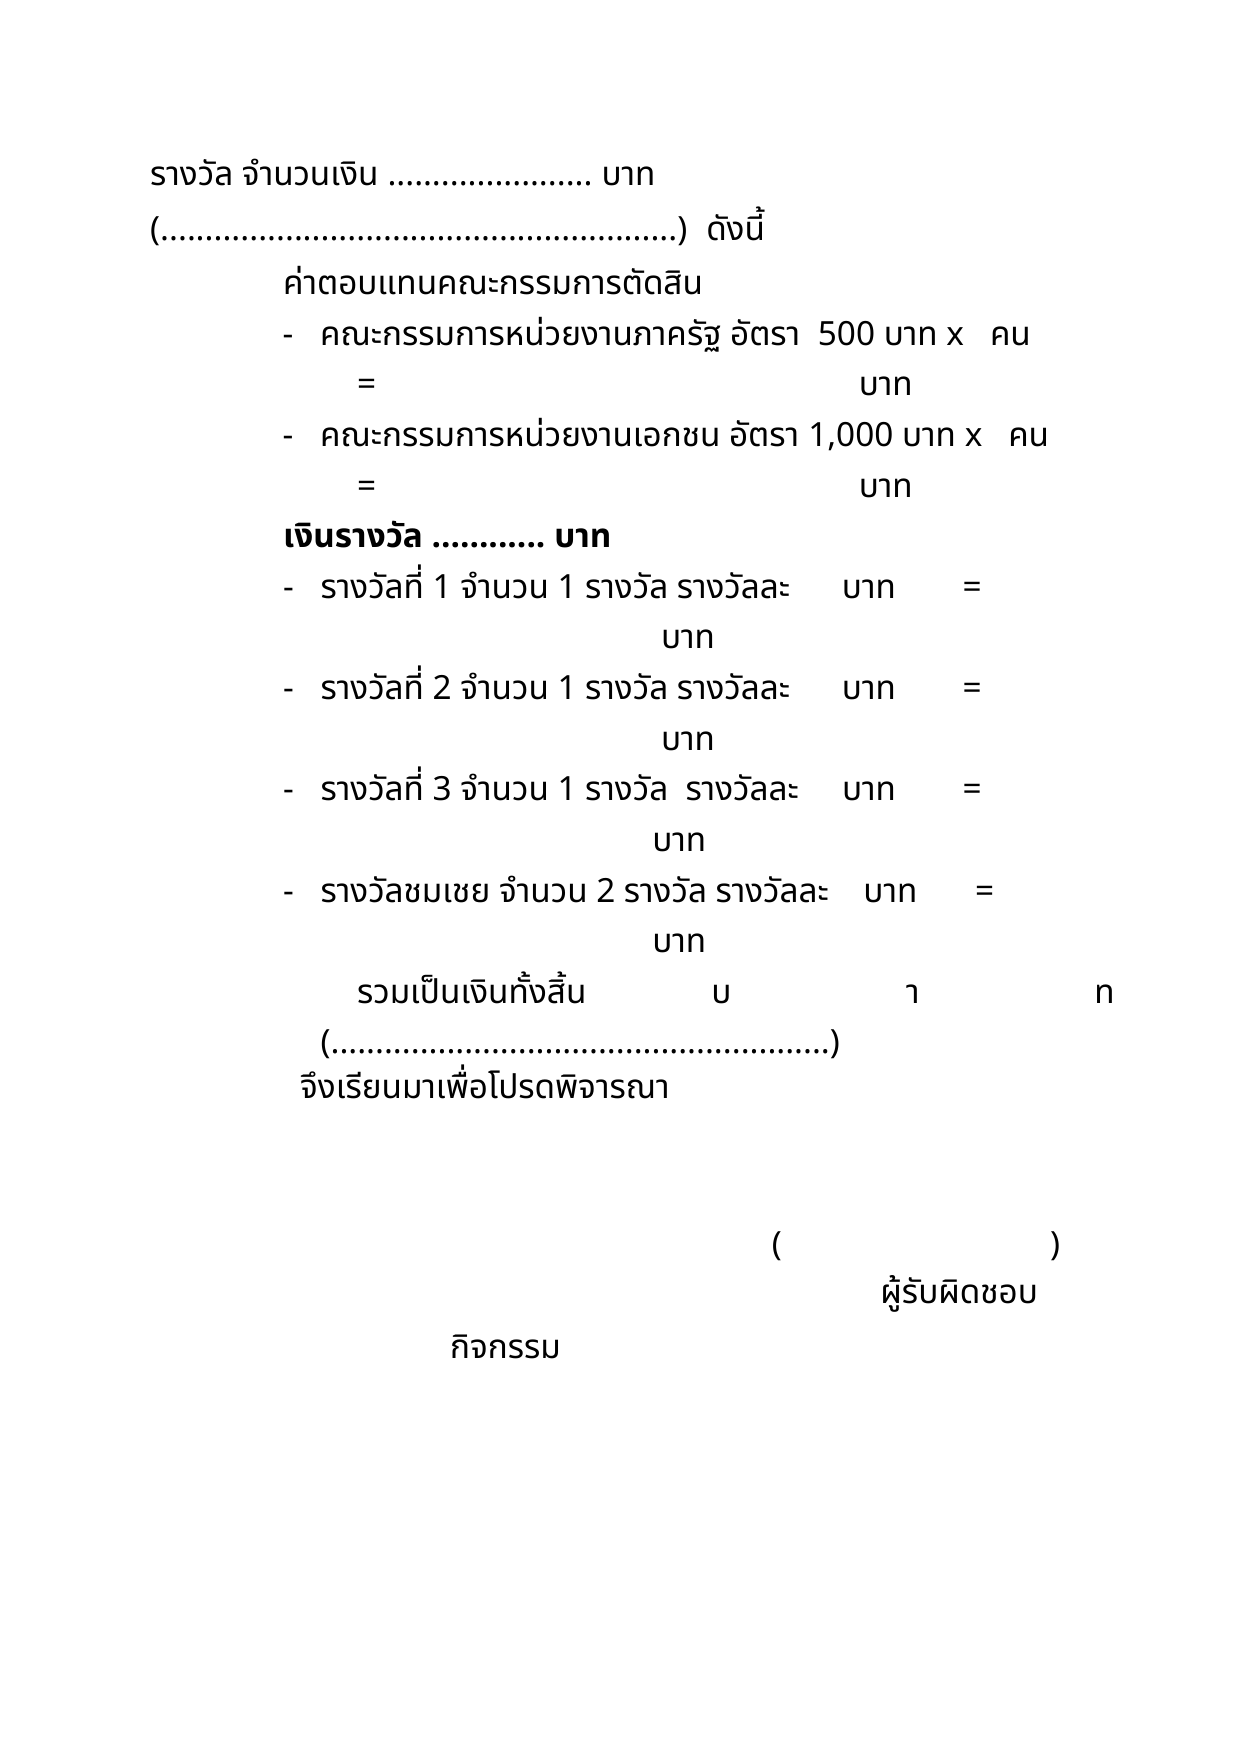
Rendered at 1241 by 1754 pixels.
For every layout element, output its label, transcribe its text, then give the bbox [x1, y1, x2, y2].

text รวมเป็นเงินทั้งสิ้น บาท (........................................................) [320, 968, 1114, 1063]
list ค่าตอบแทนคณะกรรมการตัดสิน [187, 259, 1114, 309]
text ( ) [600, 1219, 1090, 1265]
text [150, 150, 1095, 255]
list คณะกรรมการหน่วยงานภาครัฐ อัตรา 500 บาท x คน = บาท [282, 309, 1114, 411]
list คณะกรรมการหน่วยงานเอกชน อัตรา 1,000 บาท x คน = บาท [282, 411, 1114, 512]
list รางวัลที่ 2 จำนวน 1 รางวัล รางวัลละ บาท = บาท [283, 664, 1114, 765]
list รางวัลชมเชย จำนวน 2 รางวัล รางวัลละ บาท = บาท [283, 866, 1114, 968]
list เงินรางวัล ............ บาท [187, 512, 1114, 563]
list รางวัลที่ 1 จำนวน 1 รางวัล รางวัลละ บาท = บาท [283, 563, 1114, 664]
text จึงเรียนมาเพื่อโปรดพิจารณา [150, 1063, 1090, 1114]
text ผู้รับผิดชอบกิจกรรม [450, 1268, 1090, 1373]
list รางวัลที่ 3 จำนวน 1 รางวัล รางวัลละ บาท = บาท [283, 765, 1114, 866]
